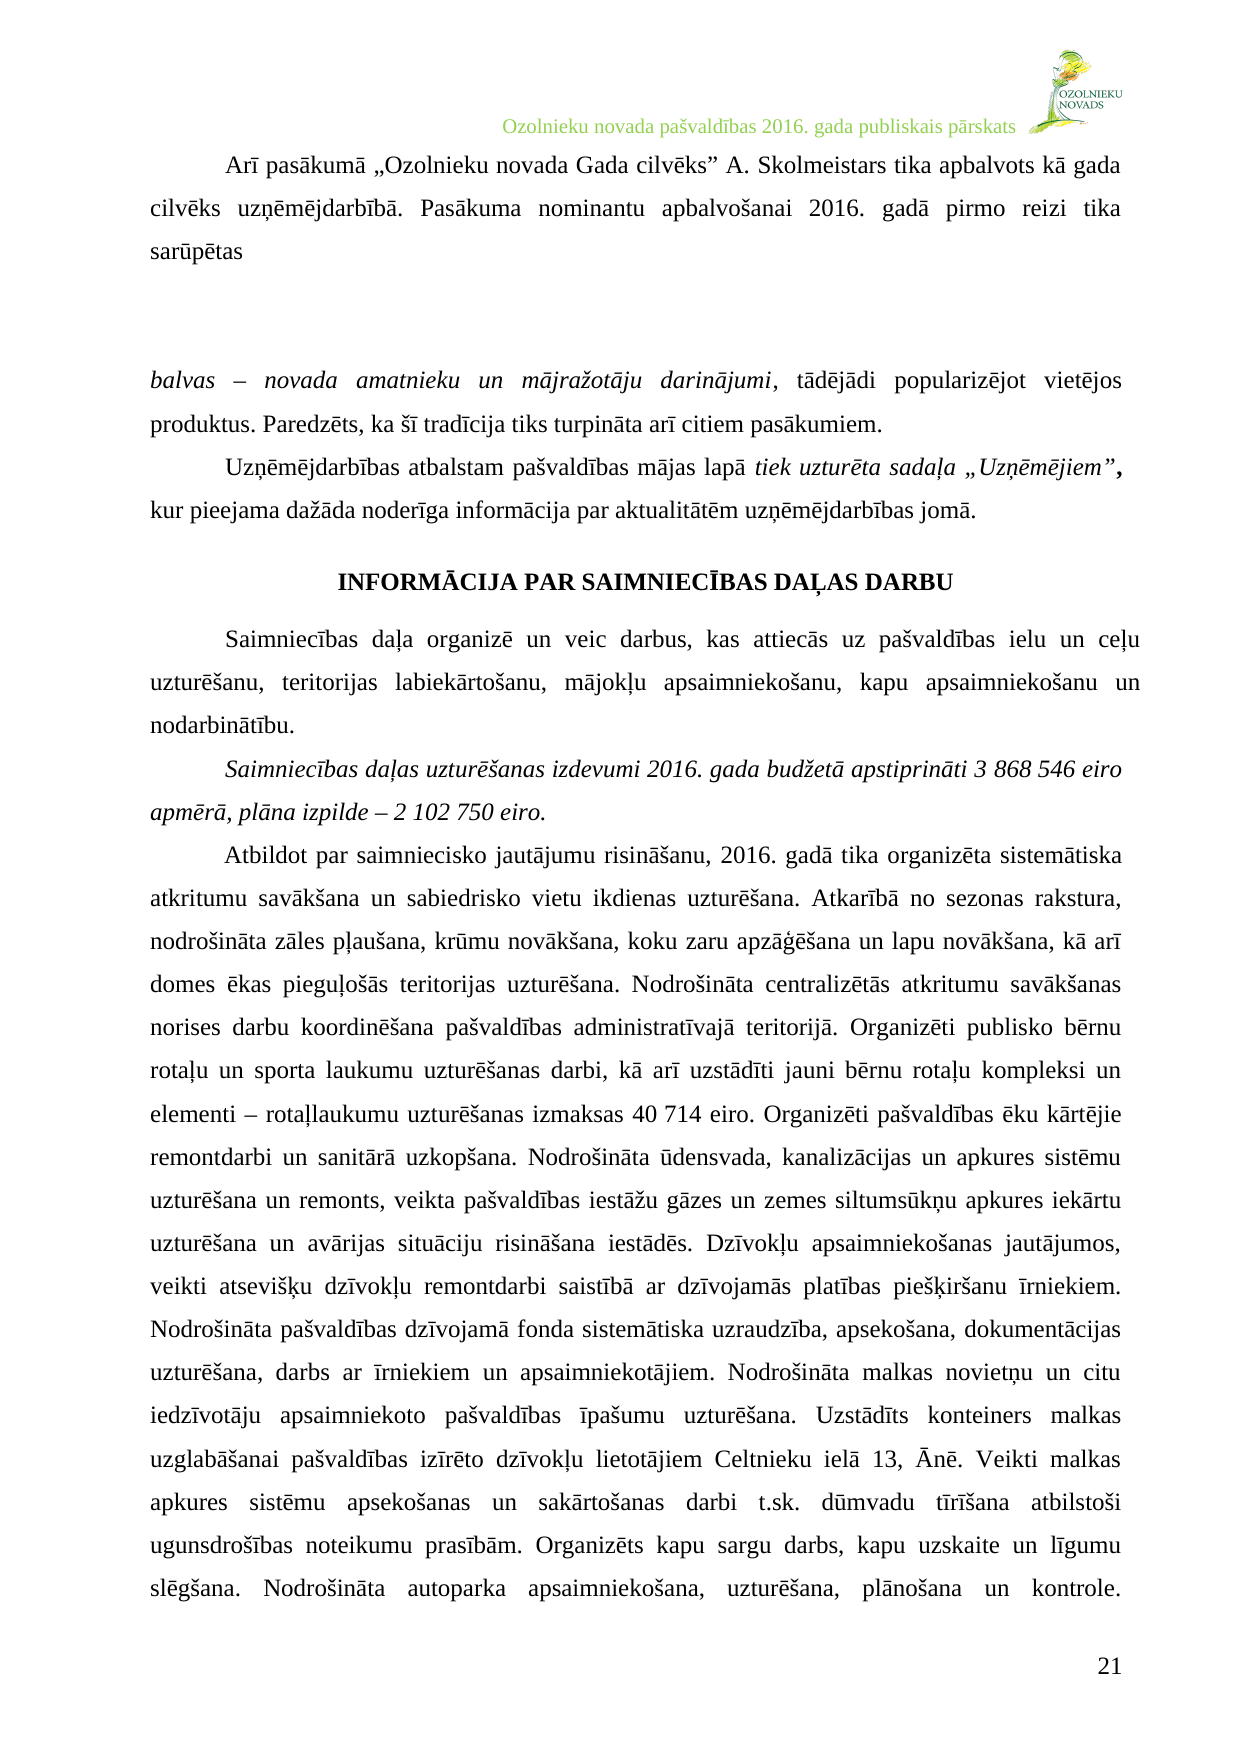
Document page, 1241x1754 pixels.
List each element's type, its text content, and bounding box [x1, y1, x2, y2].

text Arī pasākumā „Ozolnieku novada Gada cilvēks” A. Skolmeistars tika apbalvots kā gada cilvēks uzņēmējdarbībā. Pasākuma nominantu apbalvošanai 2016. gadā pirmo reizi tika sarūpētas [150, 150, 1122, 265]
text INFORMĀCIJA PAR SAIMNIECĪBAS DAĻAS DARBU [150, 567, 1141, 596]
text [150, 840, 1122, 1602]
text Saimniecības daļas uzturēšanas izdevumi 2016. gada budžetā apstiprināti 3 868 546 eiro apmērā, plāna izpilde – 2 102 750 eiro. [150, 754, 1122, 826]
text balvas – novada amatnieku un mājražotāju darinājumi, tādējādi popularizējot vietējos produktus. Paredzēts, ka šī tradīcija tiks turpināta arī citiem pasākumiem. [150, 366, 1122, 437]
text Uzņēmējdarbības atbalstam pašvaldības mājas lapā tiek uzturēta sadaļa „Uzņēmējiem”, kur pieejama dažāda noderīga informācija par aktualitātēm uzņēmējdarbības jomā. [150, 452, 1122, 524]
picture [1028, 44, 1123, 134]
text Saimniecības daļa organizē un veic darbus, kas attiecās uz pašvaldības ielu un ceļu uzturēšanu, teritorijas labiekārtošanu, mājokļu apsaimniekošanu, kapu apsaimniekošanu un nodarbinātību. [150, 624, 1141, 739]
